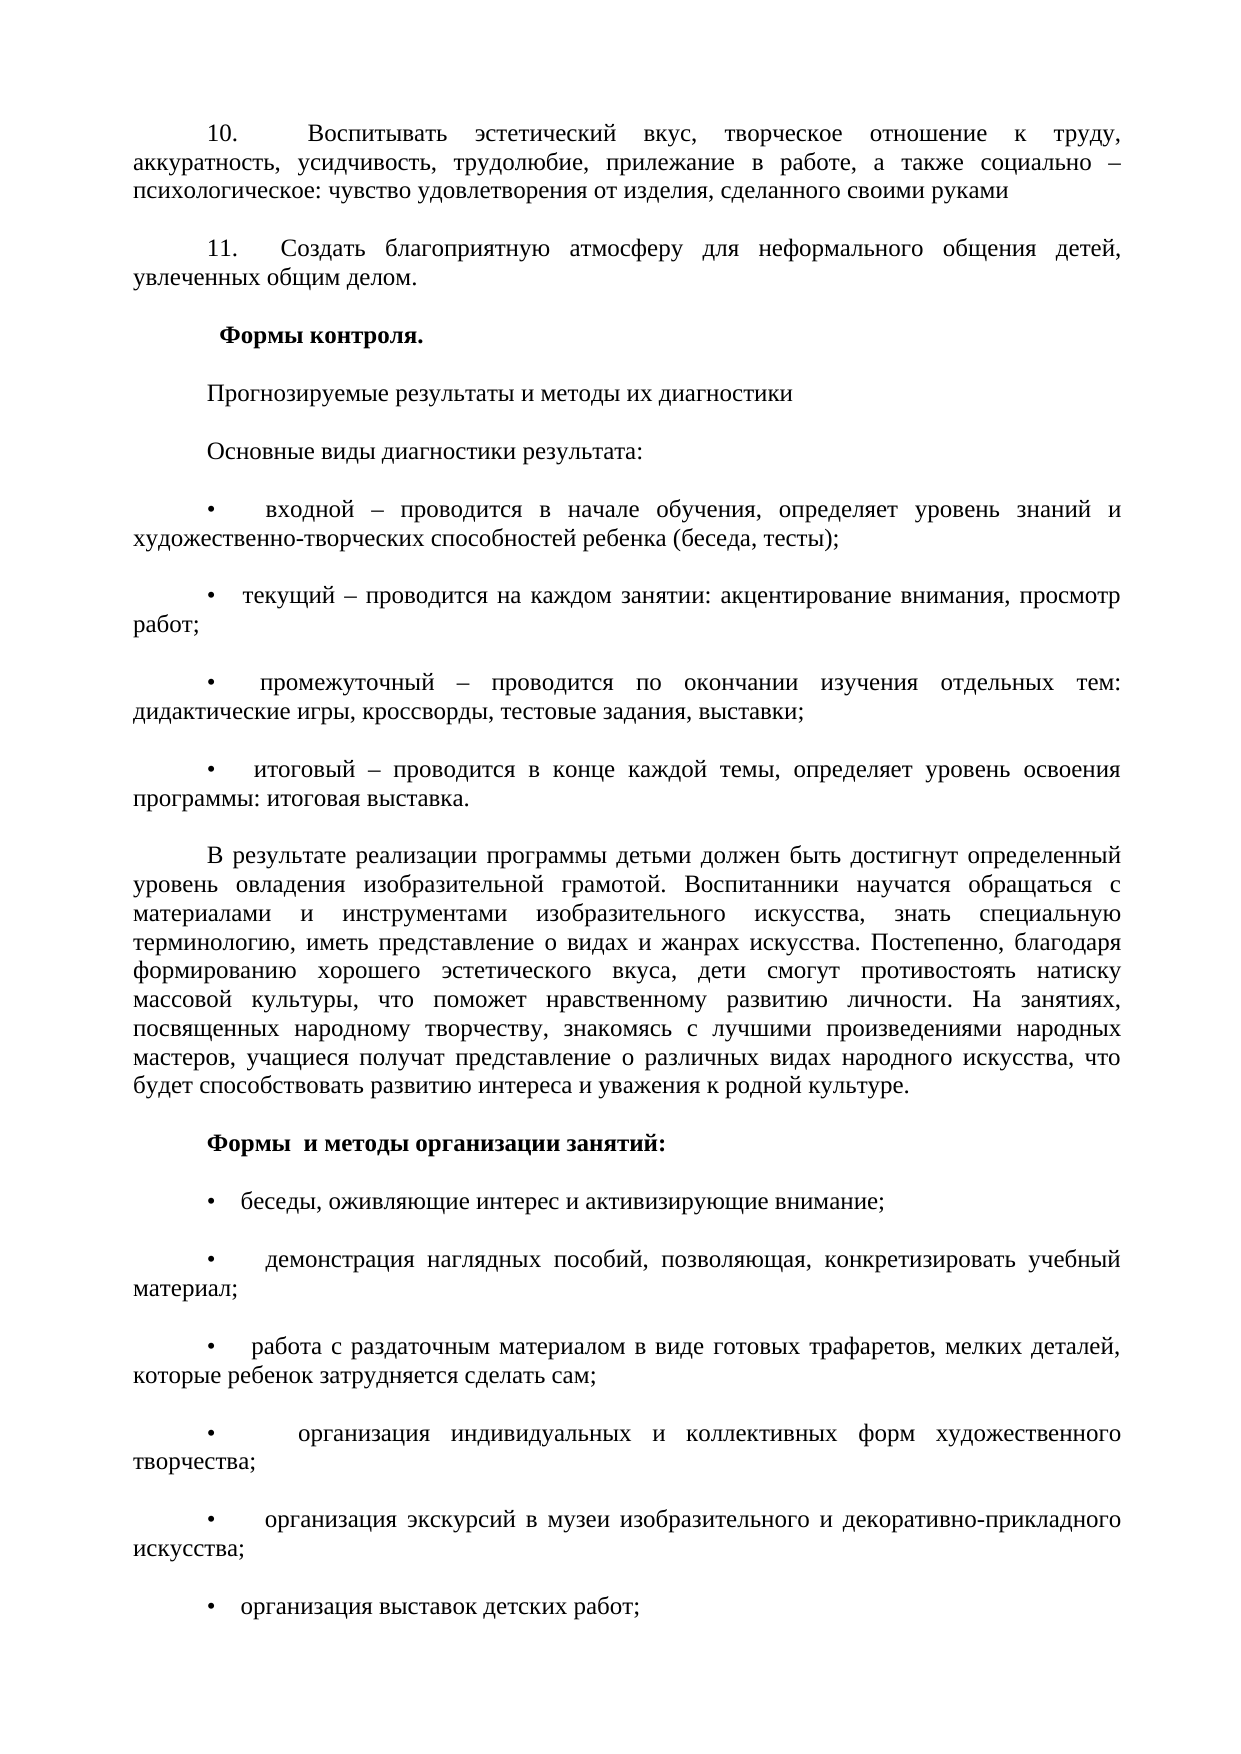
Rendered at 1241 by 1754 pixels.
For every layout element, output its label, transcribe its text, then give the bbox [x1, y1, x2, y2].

text • входной – проводится в начале обучения, определяет уровень знаний и художественно-творческих способностей ребенка (беседа, тесты); [133, 494, 1122, 551]
text • работа с раздаточным материалом в виде готовых трафаретов, мелких деталей, которые ребенок затрудняется сделать сам; [133, 1331, 1122, 1388]
text • текущий – проводится на каждом занятии: акцентирование внимания, просмотр работ; [133, 581, 1122, 638]
text • демонстрация наглядных пособий, позволяющая, конкретизировать учебный материал; [133, 1244, 1122, 1302]
text 11. Создать благоприятную атмосферу для неформального общения детей, увлеченных общим делом. [133, 233, 1122, 291]
text Основные виды диагностики результата: [133, 436, 1122, 465]
text 10. Воспитывать эстетический вкус, творческое отношение к труду, аккуратность, усидчивость, трудолюбие, прилежание в работе, а также социально – психологическое: чувство удовлетворения от изделия, сделанного своими руками [133, 118, 1122, 204]
text Формы контроля. [133, 320, 1122, 349]
text • беседы, оживляющие интерес и активизирующие внимание; [133, 1186, 1122, 1215]
text • итоговый – проводится в конце каждой темы, определяет уровень освоения программы: итоговая выставка. [133, 754, 1122, 811]
text • организация индивидуальных и коллективных форм художественного творчества; [133, 1418, 1122, 1475]
text • организация экскурсий в музеи изобразительного и декоративно-прикладного искусства; [133, 1504, 1122, 1562]
text • организация выставок детских работ; [133, 1591, 1122, 1620]
text • промежуточный – проводится по окончании изучения отдельных тем: дидактические игры, кроссворды, тестовые задания, выставки; [133, 667, 1122, 725]
text Прогнозируемые результаты и методы их диагностики [133, 378, 1122, 407]
text Формы и методы организации занятий: [133, 1128, 1122, 1157]
text В результате реализации программы детьми должен быть достигнут определенный уровень овладения изобразительной грамотой. Воспитанники научатся обращаться с материалами и инструментами изобразительного искусства, знать специальную терминологию, иметь представление о видах и жанрах искусства. Постепенно, благодаря формированию хорошего эстетического вкуса, дети смогут противостоять натиску массовой культуры, что поможет нравственному развитию личности. На занятиях, посвященных народному творчеству, знакомясь с лучшими произведениями народных мастеров, учащиеся получат представление о различных видах народного искусства, что будет способствовать развитию интереса и уважения к родной культуре. [133, 841, 1122, 1099]
